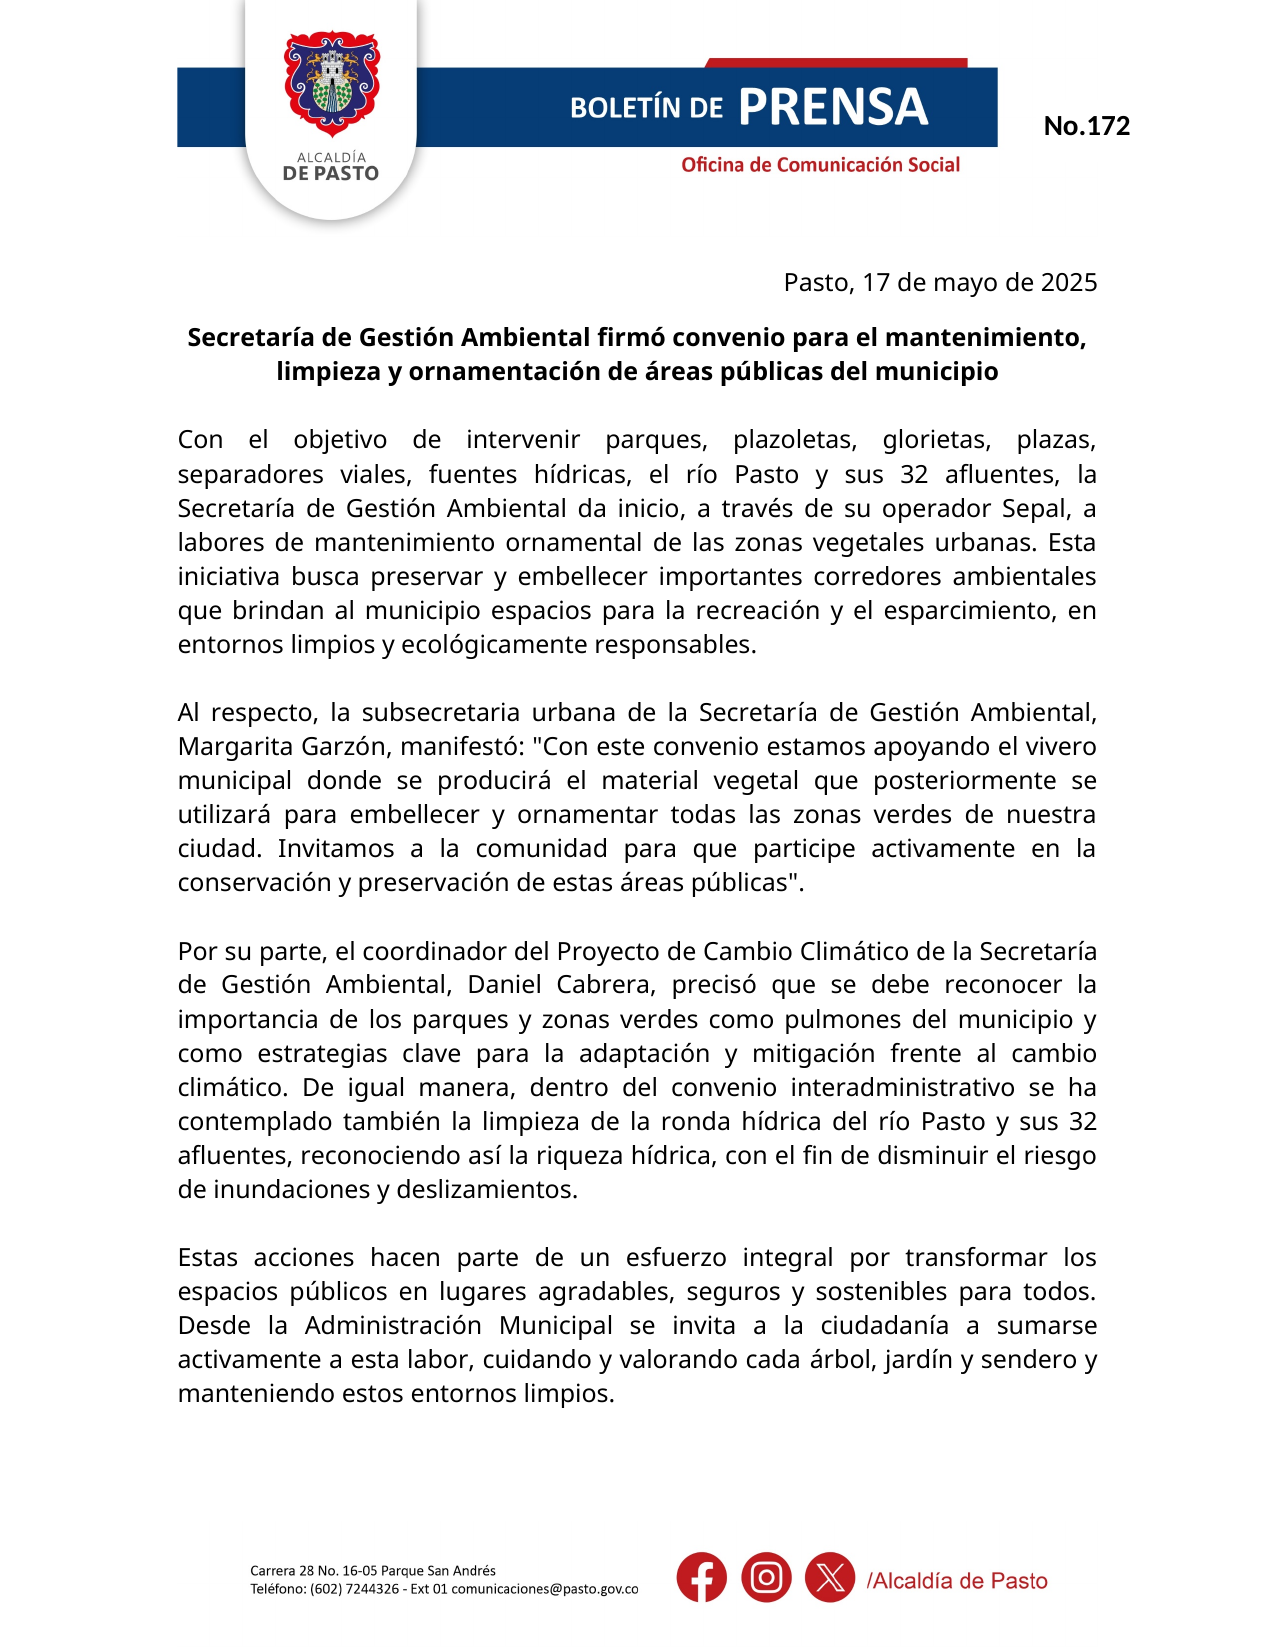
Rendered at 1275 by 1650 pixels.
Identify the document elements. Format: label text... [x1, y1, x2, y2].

text Secretaría de Gestión Ambiental firmó convenio para el mantenimiento, limpieza y ornamentación de áreas públicas del municipio [177, 320, 1098, 388]
picture [177, 1521, 1098, 1647]
text Estas acciones hacen parte de un esfuerzo integral por transformar los espacios públicos en lugares agradables, seguros y sostenibles para todos. Desde la Administración Municipal se invita a la ciudadanía a sumarse activamente a esta labor, cuidando y valorando cada árbol, jardín y sendero y manteniendo estos entornos limpios. [177, 1240, 1098, 1410]
text Al respecto, la subsecretaria urbana de la Secretaría de Gestión Ambiental, Margarita Garzón, manifestó: "Con este convenio estamos apoyando el vivero municipal donde se producirá el material vegetal que posteriormente se utilizará para embellecer y ornamentar todas las zonas verdes de nuestra ciudad. Invitamos a la comunidad para que participe activamente en la conservación y preservación de estas áreas públicas". [177, 695, 1098, 899]
text Con el objetivo de intervenir parques, plazoletas, glorietas, plazas, separadores viales, fuentes hídricas, el río Pasto y sus 32 afluentes, la Secretaría de Gestión Ambiental da inicio, a través de su operador Sepal, a labores de mantenimiento ornamental de las zonas vegetales urbanas. Esta iniciativa busca preservar y embellecer importantes corredores ambientales que brindan al municipio espacios para la recreación y el esparcimiento, en entornos limpios y ecológicamente responsables. [177, 422, 1098, 661]
text Por su parte, el coordinador del Proyecto de Cambio Climático de la Secretaría de Gestión Ambiental, Daniel Cabrera, precisó que se debe reconocer la importancia de los parques y zonas verdes como pulmones del municipio y como estrategias clave para la adaptación y mitigación frente al cambio climático. De igual manera, dentro del convenio interadministrativo se ha contemplado también la limpieza de la ronda hídrica del río Pasto y sus 32 afluentes, reconociendo así la riqueza hídrica, con el fin de disminuir el riesgo de inundaciones y deslizamientos. [177, 933, 1098, 1206]
text Pasto, 17 de mayo de 2025 [177, 264, 1098, 298]
picture [177, 0, 1098, 237]
